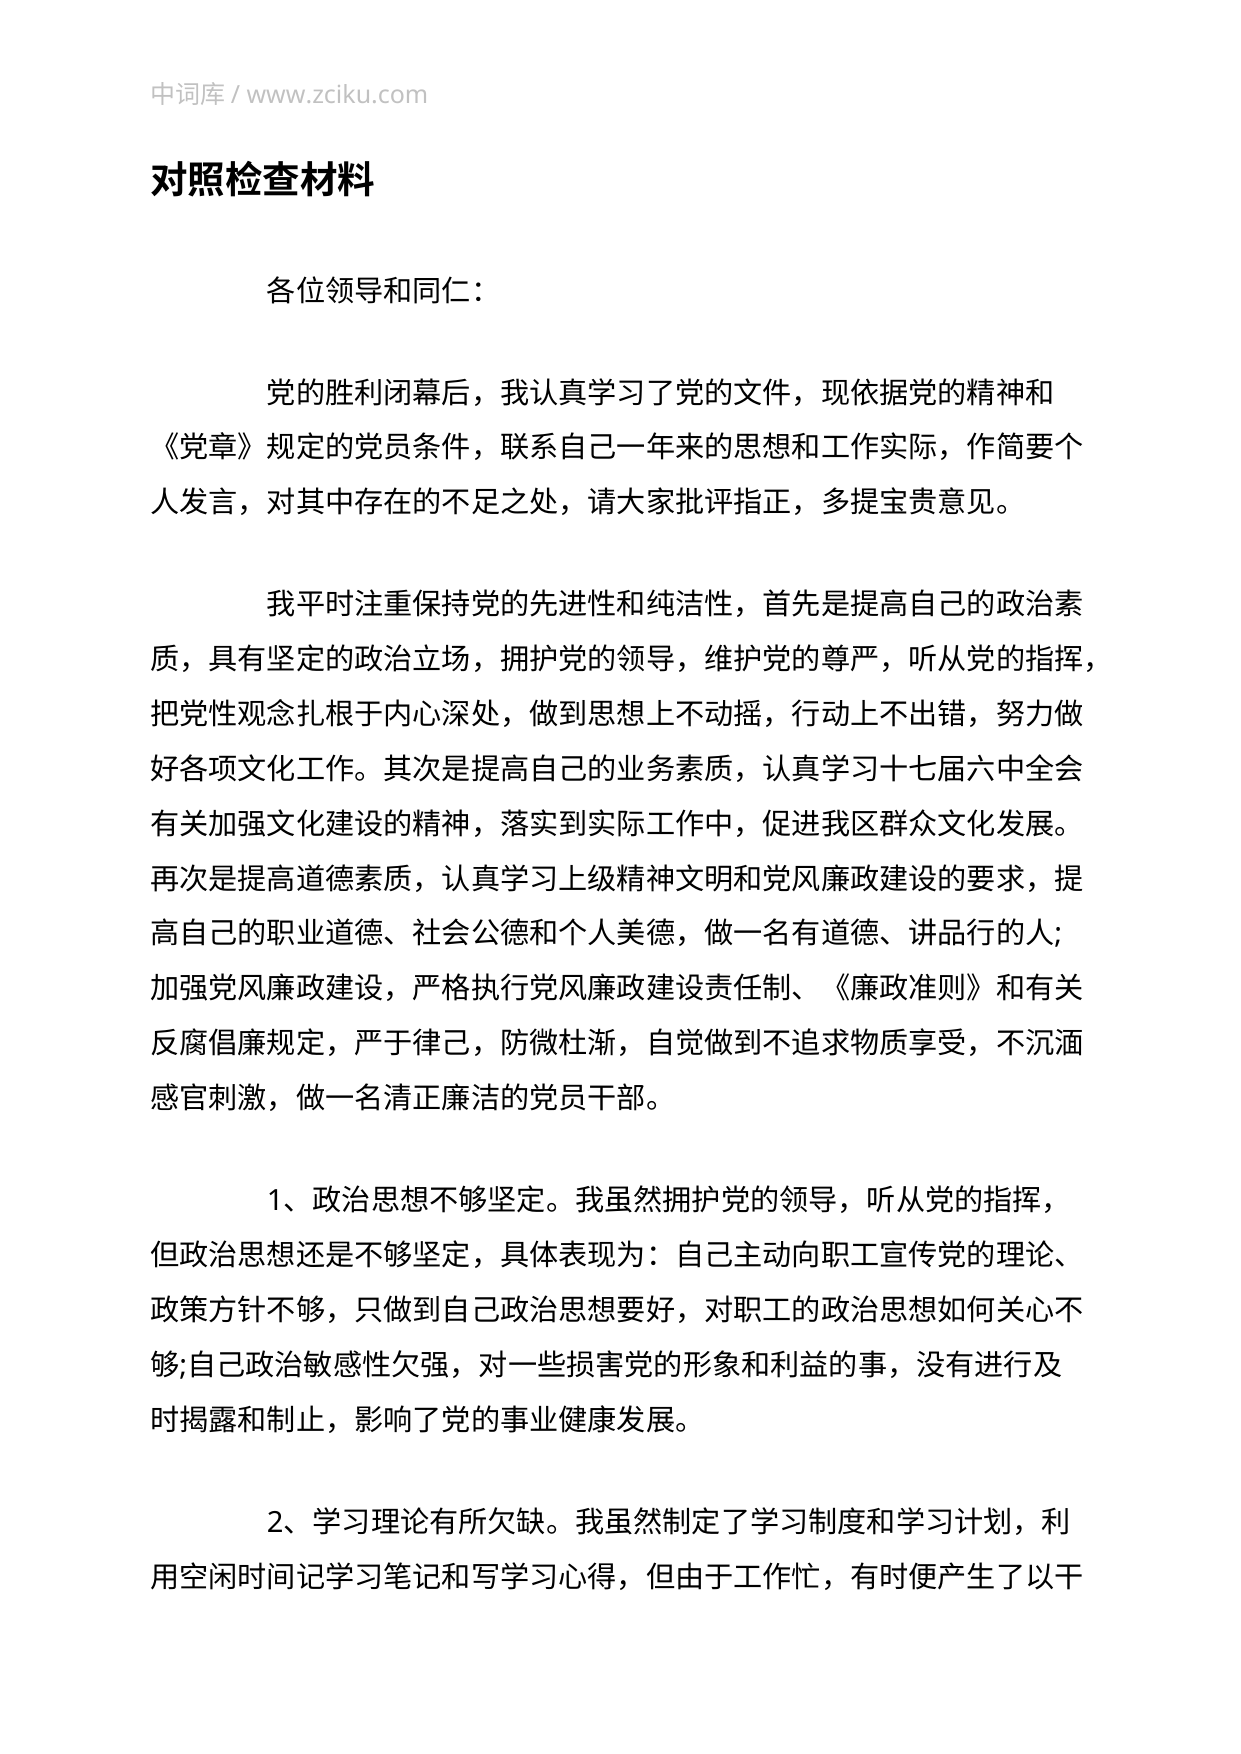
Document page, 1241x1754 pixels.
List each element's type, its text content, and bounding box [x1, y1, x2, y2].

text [150, 1498, 1090, 1596]
text 各位领导和同仁： [150, 267, 1090, 310]
text 1、政治思想不够坚定。我虽然拥护党的领导，听从党的指挥，但政治思想还是不够坚定，具体表现为：自己主动向职工宣传党的理论、政策方针不够，只做到自己政治思想要好，对职工的政治思想如何关心不够;自己政治敏感性欠强，对一些损害党的形象和利益的事，没有进行及时揭露和制止，影响了党的事业健康发展。 [150, 1177, 1090, 1439]
text 我平时注重保持党的先进性和纯洁性，首先是提高自己的政治素质，具有坚定的政治立场，拥护党的领导，维护党的尊严，听从党的指挥，把党性观念扎根于内心深处，做到思想上不动摇，行动上不出错，努力做好各项文化工作。其次是提高自己的业务素质，认真学习十七届六中全会有关加强文化建设的精神，落实到实际工作中，促进我区群众文化发展。再次是提高道德素质，认真学习上级精神文明和党风廉政建设的要求，提高自己的职业道德、社会公德和个人美德，做一名有道德、讲品行的人;加强党风廉政建设，严格执行党风廉政建设责任制、《廉政准则》和有关反腐倡廉规定，严于律己，防微杜渐，自觉做到不追求物质享受，不沉湎感官刺激，做一名清正廉洁的党员干部。 [150, 581, 1090, 1117]
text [150, 150, 1090, 204]
text 党的胜利闭幕后，我认真学习了党的文件，现依据党的精神和《党章》规定的党员条件，联系自己一年来的思想和工作实际，作简要个人发言，对其中存在的不足之处，请大家批评指正，多提宝贵意见。 [150, 369, 1090, 521]
